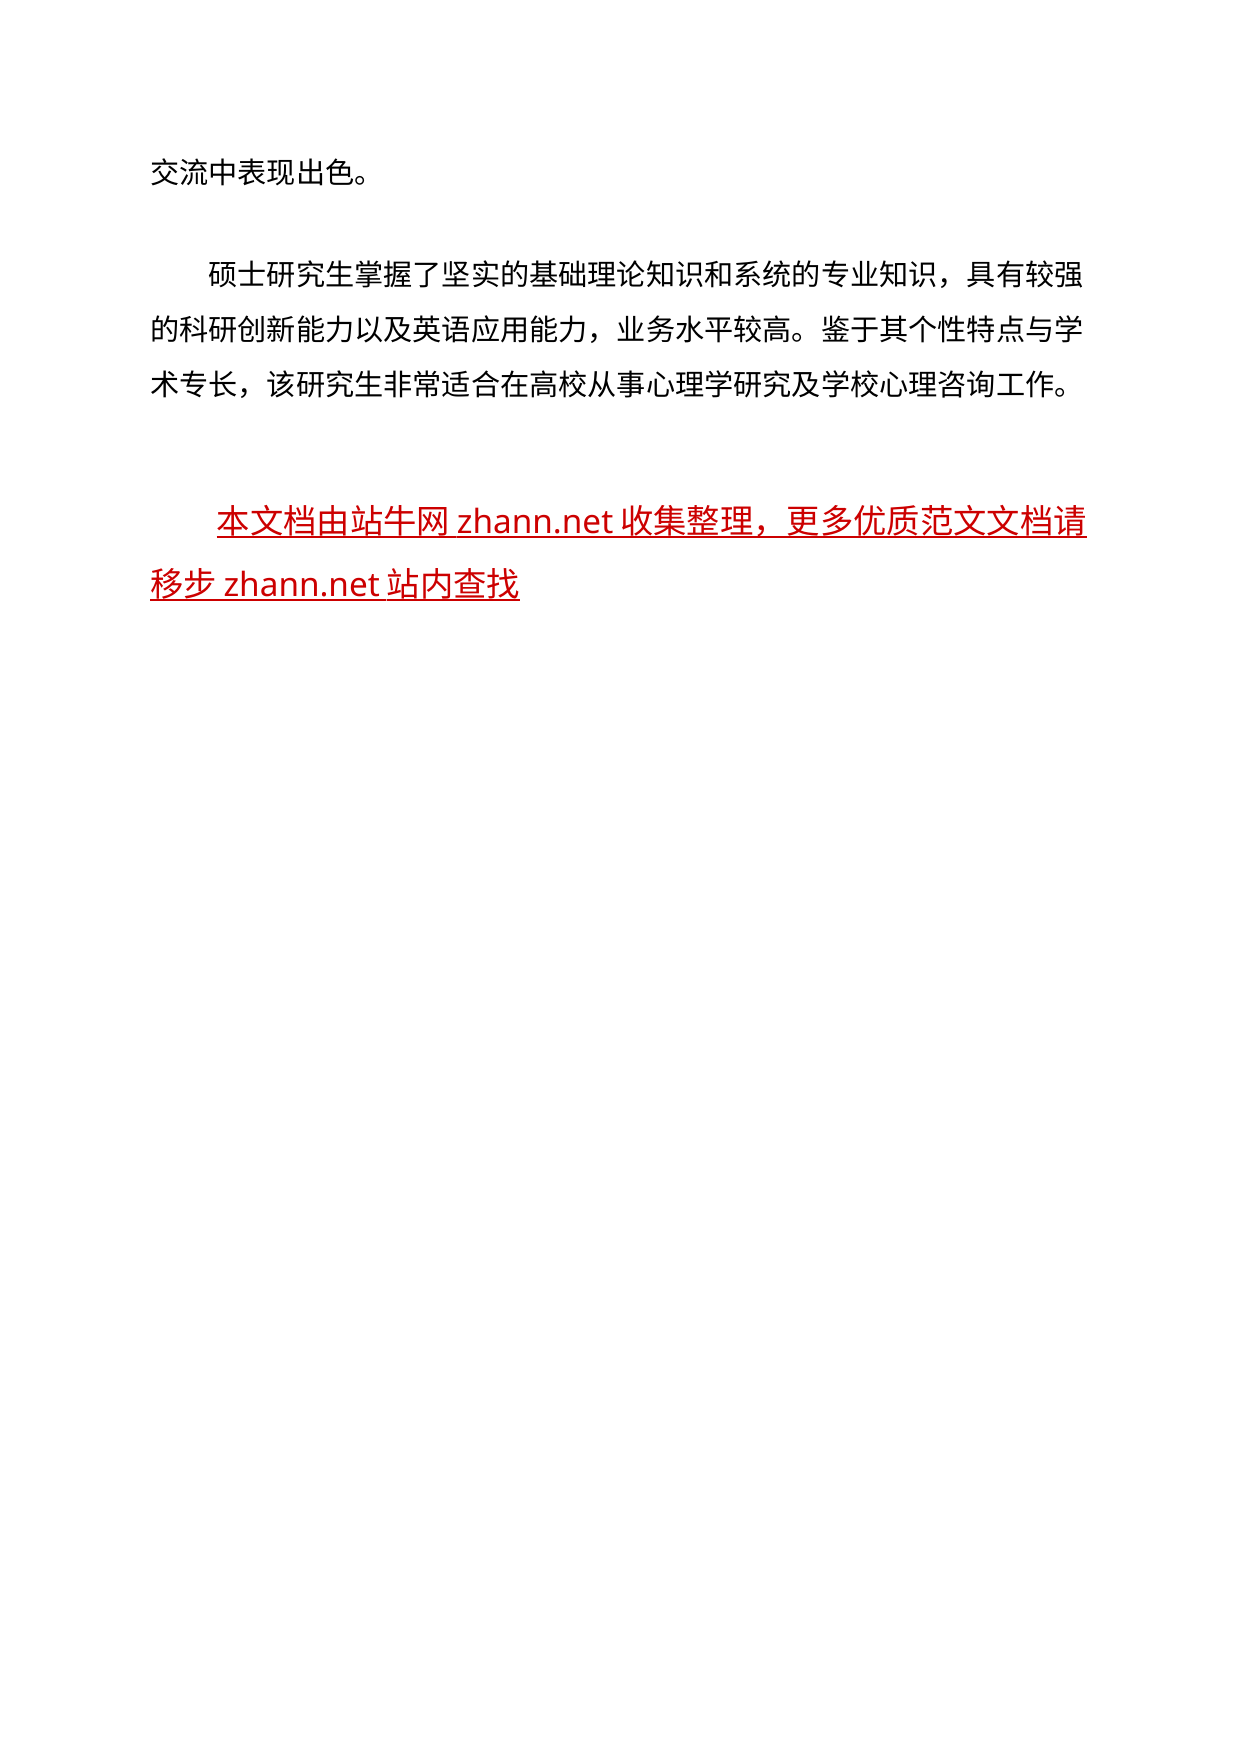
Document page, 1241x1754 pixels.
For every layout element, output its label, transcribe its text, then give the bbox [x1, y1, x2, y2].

text 硕士研究生掌握了坚实的基础理论知识和系统的专业知识，具有较强的科研创新能力以及英语应用能力，业务水平较高。鉴于其个性特点与学术专长，该研究生非常适合在高校从事心理学研究及学校心理咨询工作。 [150, 252, 1090, 404]
text 本文档由站牛网zhann.net收集整理，更多优质范文文档请移步zhann.net站内查找 [150, 494, 1090, 606]
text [150, 150, 1090, 192]
